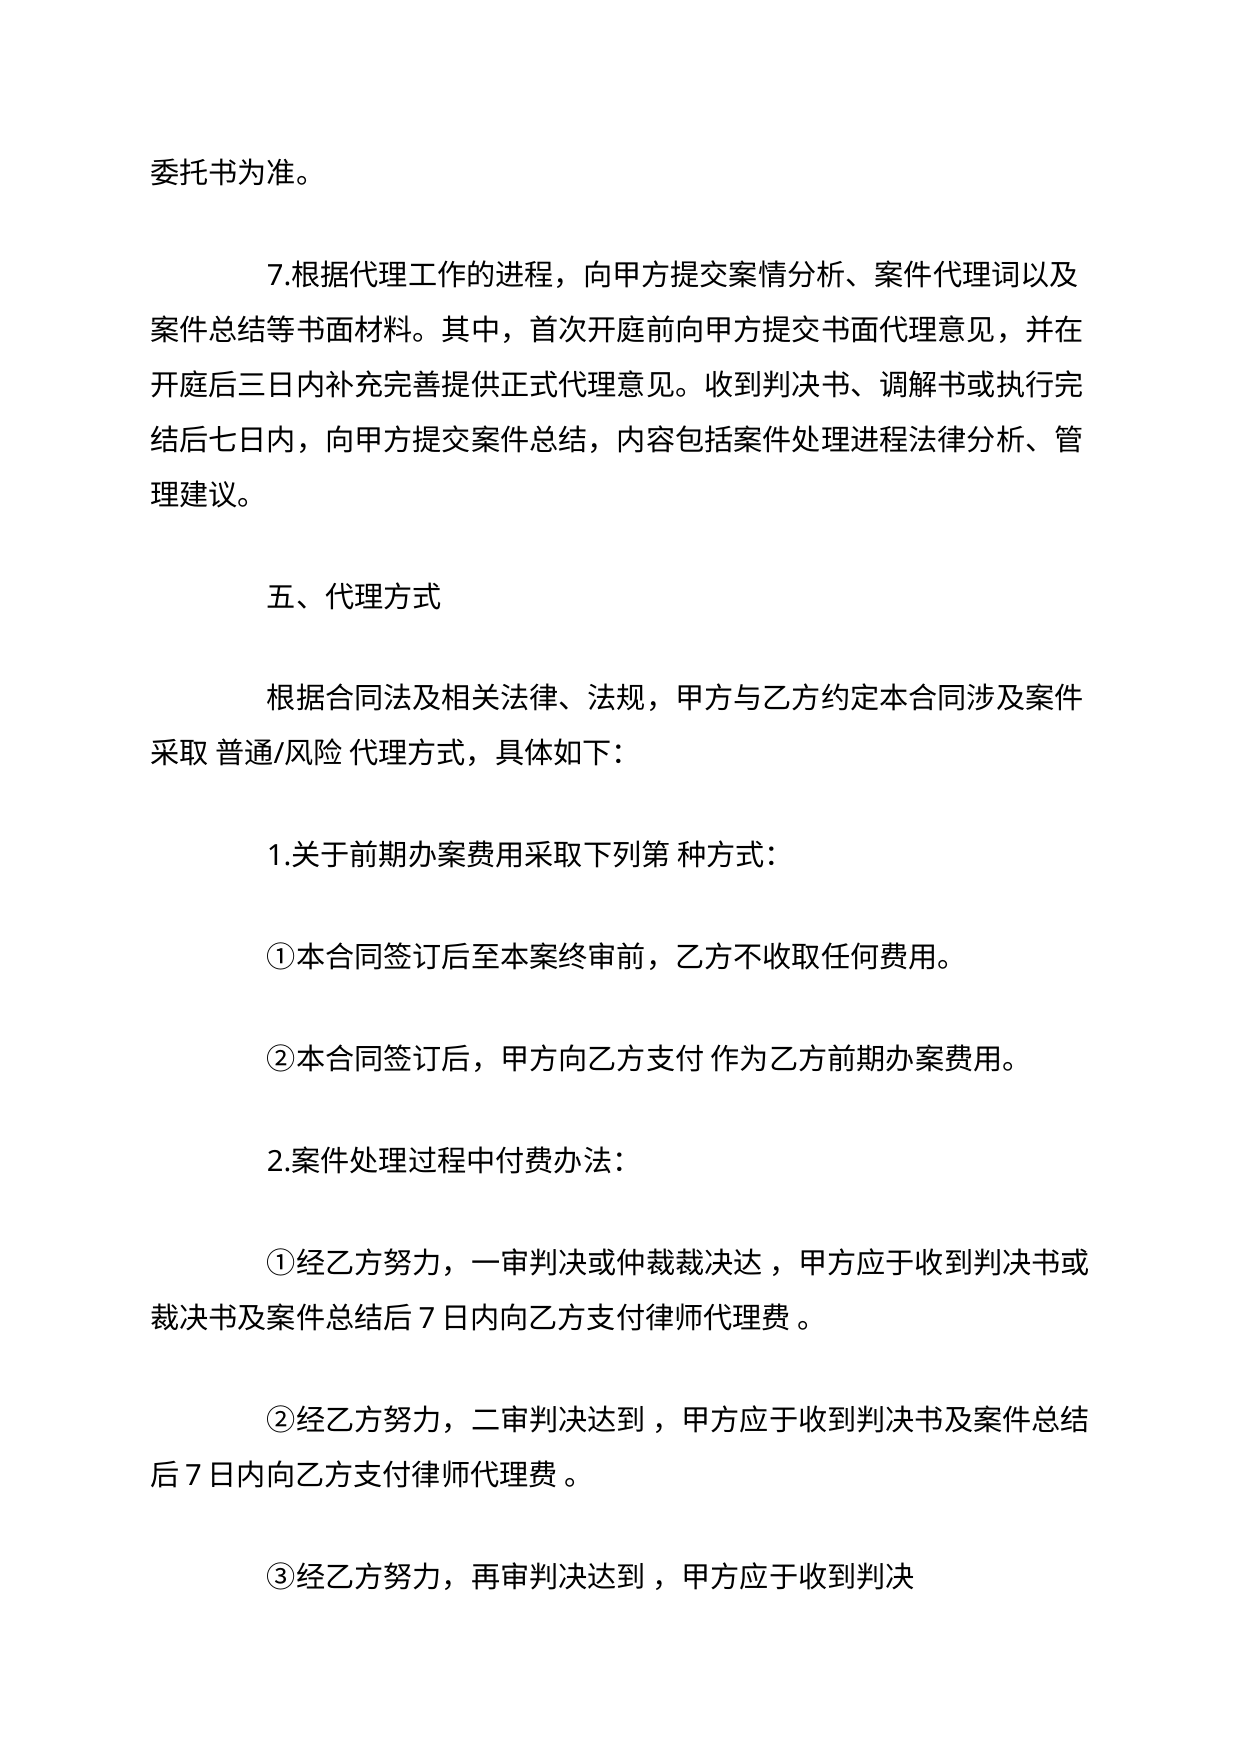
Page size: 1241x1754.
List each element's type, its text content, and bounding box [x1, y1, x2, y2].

text ①本合同签订后至本案终审前，乙方不收取任何费用。 [150, 934, 1090, 976]
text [150, 150, 1090, 192]
text 1.关于前期办案费用采取下列第 种方式： [150, 832, 1090, 874]
text 五、代理方式 [150, 573, 1090, 616]
text 2.案件处理过程中付费办法： [150, 1137, 1090, 1180]
text ①经乙方努力，一审判决或仲裁裁决达 ，甲方应于收到判决书或裁决书及案件总结后7日内向乙方支付律师代理费 。 [150, 1239, 1090, 1337]
text ②经乙方努力，二审判决达到 ，甲方应于收到判决书及案件总结后7日内向乙方支付律师代理费 。 [150, 1396, 1090, 1493]
text 7.根据代理工作的进程，向甲方提交案情分析、案件代理词以及案件总结等书面材料。其中，首次开庭前向甲方提交书面代理意见，并在开庭后三日内补充完善提供正式代理意见。收到判决书、调解书或执行完结后七日内，向甲方提交案件总结，内容包括案件处理进程法律分析、管理建议。 [150, 252, 1090, 514]
text ②本合同签订后，甲方向乙方支付 作为乙方前期办案费用。 [150, 1036, 1090, 1078]
text ③经乙方努力，再审判决达到 ，甲方应于收到判决 [150, 1553, 1090, 1595]
text 根据合同法及相关法律、法规，甲方与乙方约定本合同涉及案件采取 普通/风险 代理方式，具体如下： [150, 675, 1090, 772]
